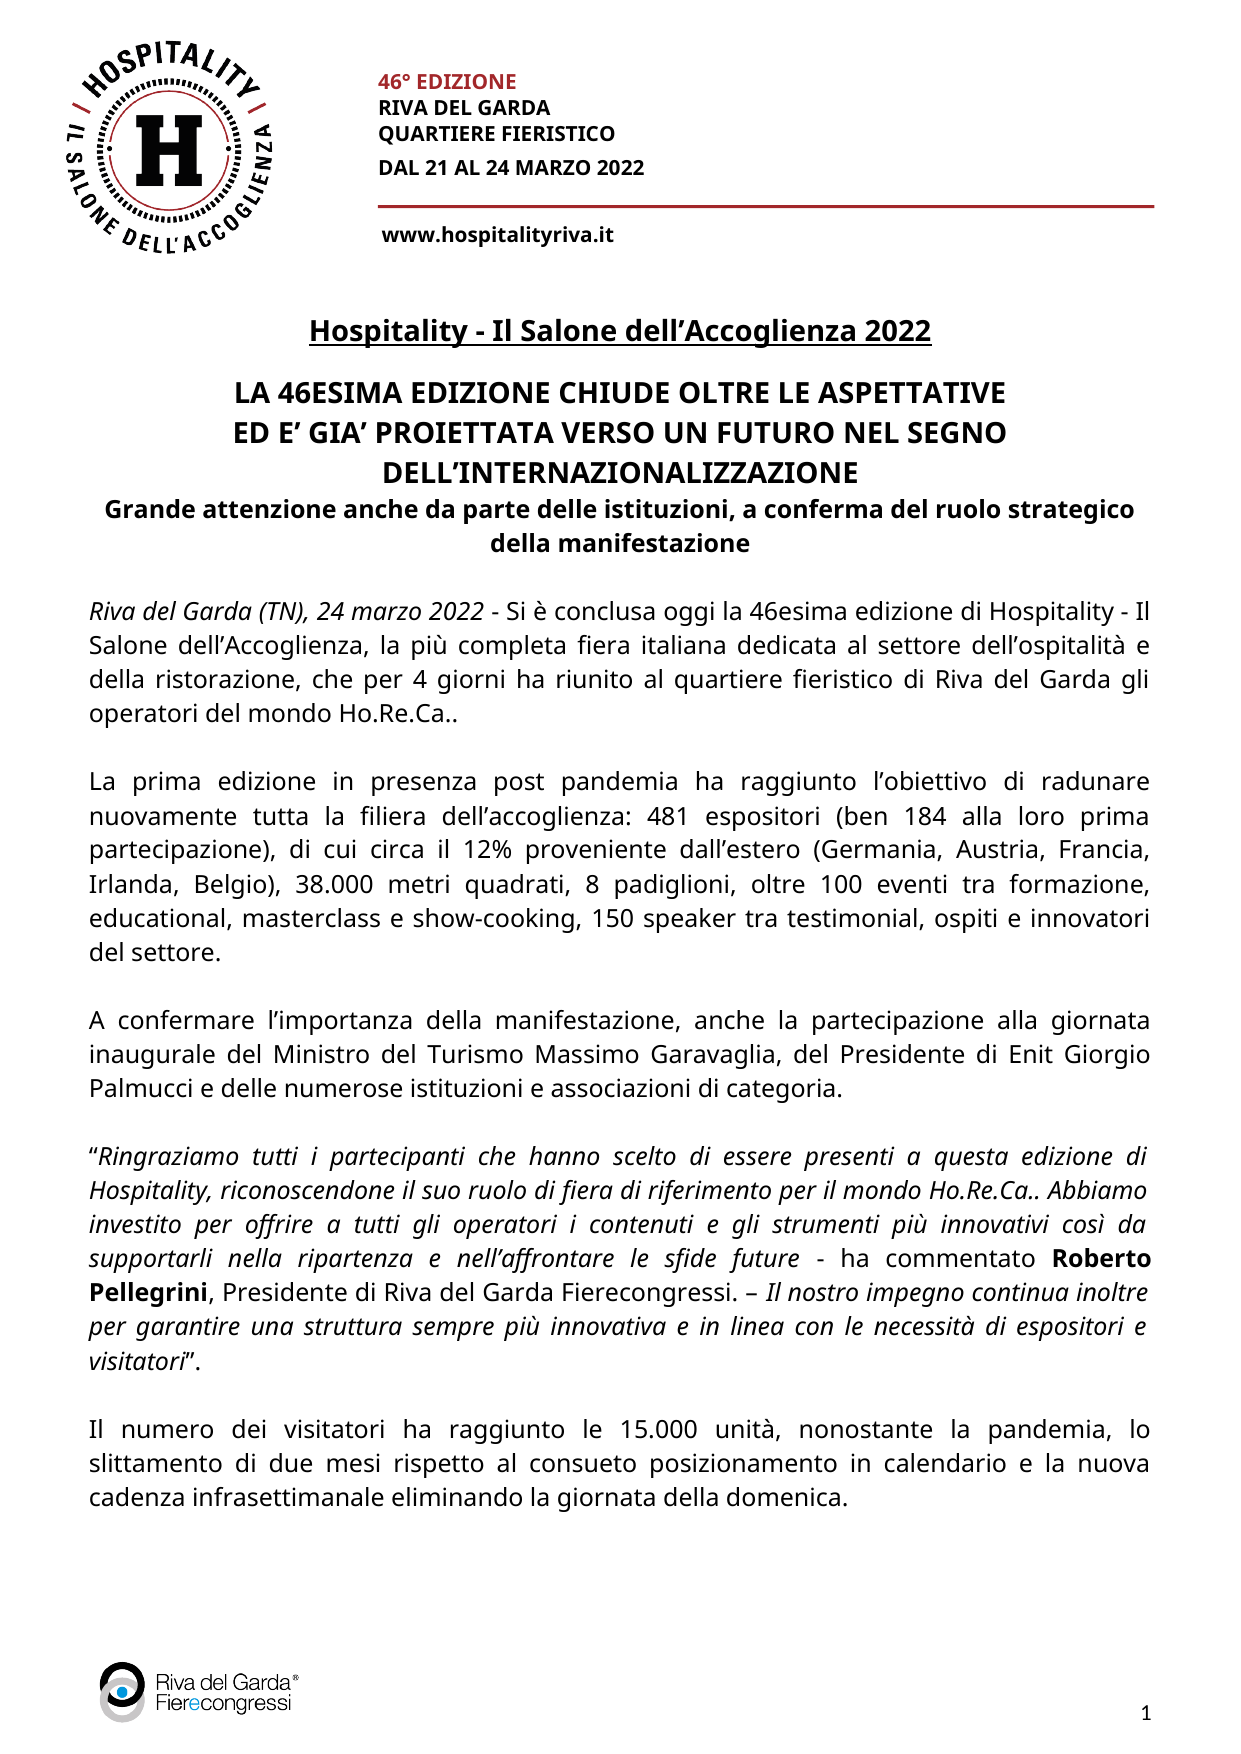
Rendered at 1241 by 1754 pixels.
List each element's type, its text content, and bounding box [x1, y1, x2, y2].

text “Ringraziamo tutti i partecipanti che hanno scelto di essere presenti a questa edizione di Hospitality, riconoscendone il suo ruolo di fiera di riferimento per il mondo Ho.Re.Ca.. Abbiamo investito per offrire a tutti gli operatori i contenuti e gli strumenti più innovativi così da supportarli nella ripartenza e nell’affrontare le sfide future - ha commentato Roberto Pellegrini, Presidente di Riva del Garda Fierecongressi. – Il nostro impegno continua inoltre per garantire una struttura sempre più innovativa e in linea con le necessità di espositori e visitatori”. [89, 1139, 1152, 1377]
text ED E’ GIA’ PROIETTATA VERSO UN FUTURO NEL SEGNO DELL’INTERNAZIONALIZZAZIONE [89, 412, 1152, 492]
text LA 46ESIMA EDIZIONE CHIUDE OLTRE LE ASPETTATIVE [89, 372, 1152, 412]
text Riva del Garda (TN), 24 marzo 2022 - Si è conclusa oggi la 46esima edizione di Hospitality - Il Salone dell’Accoglienza, la più completa fiera italiana dedicata al settore dell’ospitalità e della ristorazione, che per 4 giorni ha riunito al quartiere fieristico di Riva del Garda gli operatori del mondo Ho.Re.Ca.. [89, 594, 1152, 730]
picture [40, 18, 298, 276]
text Hospitality - Il Salone dell’Accoglienza 2022 [89, 310, 1152, 350]
text Grande attenzione anche da parte delle istituzioni, a conferma del ruolo strategico della manifestazione [89, 492, 1152, 560]
picture [88, 1650, 307, 1734]
text La prima edizione in presenza post pandemia ha raggiunto l’obiettivo di radunare nuovamente tutta la filiera dell’accoglienza: 481 espositori (ben 184 alla loro prima partecipazione), di cui circa il 12% proveniente dall’estero (Germania, Austria, Francia, Irlanda, Belgio), 38.000 metri quadrati, 8 padiglioni, oltre 100 eventi tra formazione, educational, masterclass e show-cooking, 150 speaker tra testimonial, ospiti e innovatori del settore. [89, 764, 1152, 968]
text A confermare l’importanza della manifestazione, anche la partecipazione alla giornata inaugurale del Ministro del Turismo Massimo Garavaglia, del Presidente di Enit Giorgio Palmucci e delle numerose istituzioni e associazioni di categoria. [89, 1002, 1152, 1105]
text Il numero dei visitatori ha raggiunto le 15.000 unità, nonostante la pandemia, lo slittamento di due mesi rispetto al consueto posizionamento in calendario e la nuova cadenza infrasettimanale eliminando la giornata della domenica. [89, 1411, 1152, 1513]
